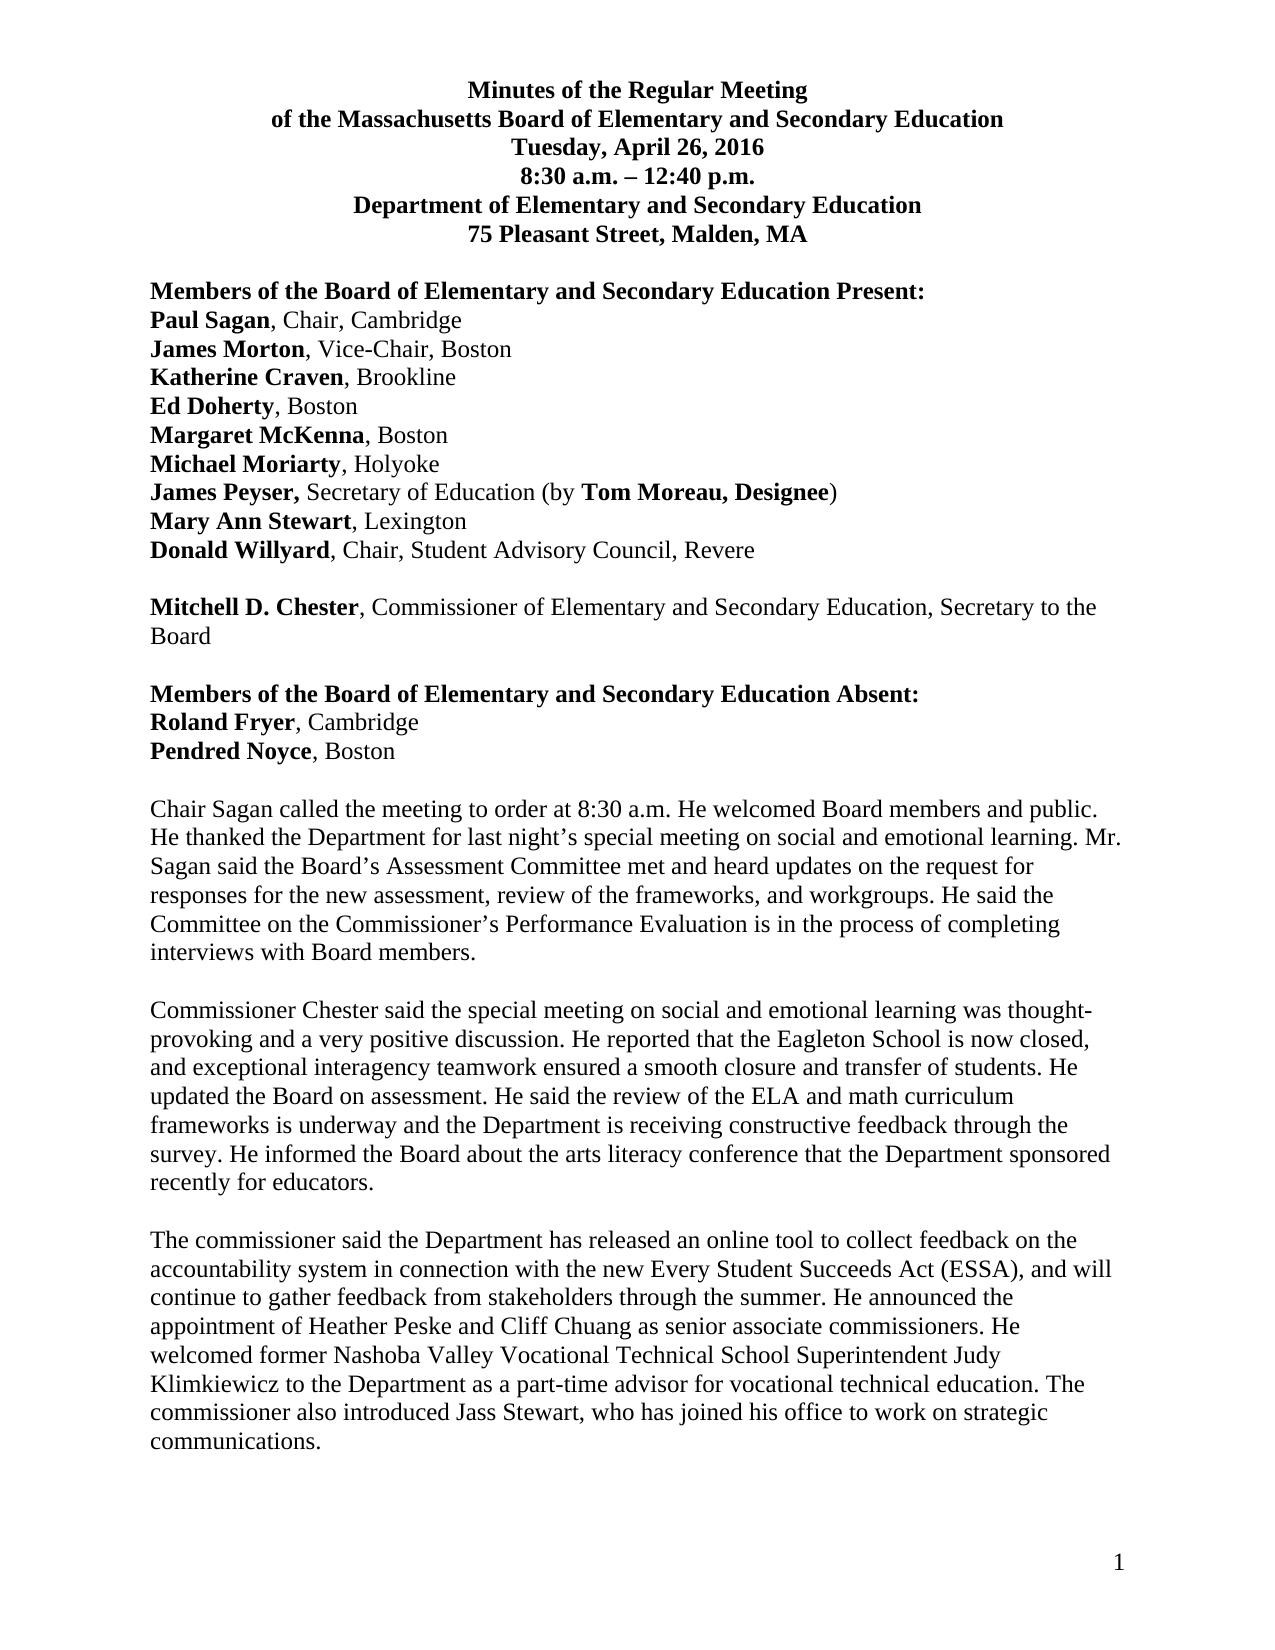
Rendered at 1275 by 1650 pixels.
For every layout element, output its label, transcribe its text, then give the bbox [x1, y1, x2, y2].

text Mitchell D. Chester, Commissioner of Elementary and Secondary Education, Secretary to the Board [150, 592, 1125, 650]
text 8:30 a.m. – 12:40 p.m. [150, 161, 1125, 190]
text Ed Doherty, Boston [150, 391, 1125, 420]
text Tuesday, April 26, 2016 [150, 132, 1125, 161]
text James Morton, Vice-Chair, Boston [150, 334, 1125, 362]
text Minutes of the Regular Meeting [150, 75, 1125, 104]
text Department of Elementary and Secondary Education [150, 190, 1125, 219]
text Members of the Board of Elementary and Secondary Education Absent: [150, 679, 1125, 707]
text Roland Fryer, Cambridge [150, 707, 1125, 736]
text Chair Sagan called the meeting to order at 8:30 a.m. He welcomed Board members and public. He thanked the Department for last night’s special meeting on social and emotional learning. Mr. Sagan said the Board’s Assessment Committee met and heard updates on the request for responses for the new assessment, review of the frameworks, and workgroups. He said the Committee on the Commissioner’s Performance Evaluation is in the process of completing interviews with Board members. [150, 794, 1125, 966]
text James Peyser, Secretary of Education (by Tom Moreau, Designee) [150, 477, 1125, 506]
text Michael Moriarty, Holyoke [150, 449, 1125, 477]
text Paul Sagan, Chair, Cambridge [150, 305, 1125, 334]
text Margaret McKenna, Boston [150, 420, 1125, 449]
text Pendred Noyce, Boston [150, 736, 1125, 765]
text 75 Pleasant Street, Malden, MA [150, 219, 1125, 247]
text Members of the Board of Elementary and Secondary Education Present: [150, 276, 1125, 305]
text The commissioner said the Department has released an online tool to collect feedback on the accountability system in connection with the new Every Student Succeeds Act (ESSA), and will continue to gather feedback from stakeholders through the summer. He announced the appointment of Heather Peske and Cliff Chuang as senior associate commissioners. He welcomed former Nashoba Valley Vocational Technical School Superintendent Judy Klimkiewicz to the Department as a part-time advisor for vocational technical education. The commissioner also introduced Jass Stewart, who has joined his office to work on strategic communications. [150, 1225, 1125, 1455]
text Commissioner Chester said the special meeting on social and emotional learning was thought-provoking and a very positive discussion. He reported that the Eagleton School is now closed, and exceptional interagency teamwork ensured a smooth closure and transfer of students. He updated the Board on assessment. He said the review of the ELA and math curriculum frameworks is underway and the Department is receiving constructive feedback through the survey. He informed the Board about the arts literacy conference that the Department sponsored recently for educators. [150, 995, 1125, 1196]
text Katherine Craven, Brookline [150, 362, 1125, 391]
text Mary Ann Stewart, Lexington [150, 506, 1125, 535]
text Donald Willyard, Chair, Student Advisory Council, Revere [150, 535, 1125, 564]
text of the Massachusetts Board of Elementary and Secondary Education [150, 104, 1125, 132]
